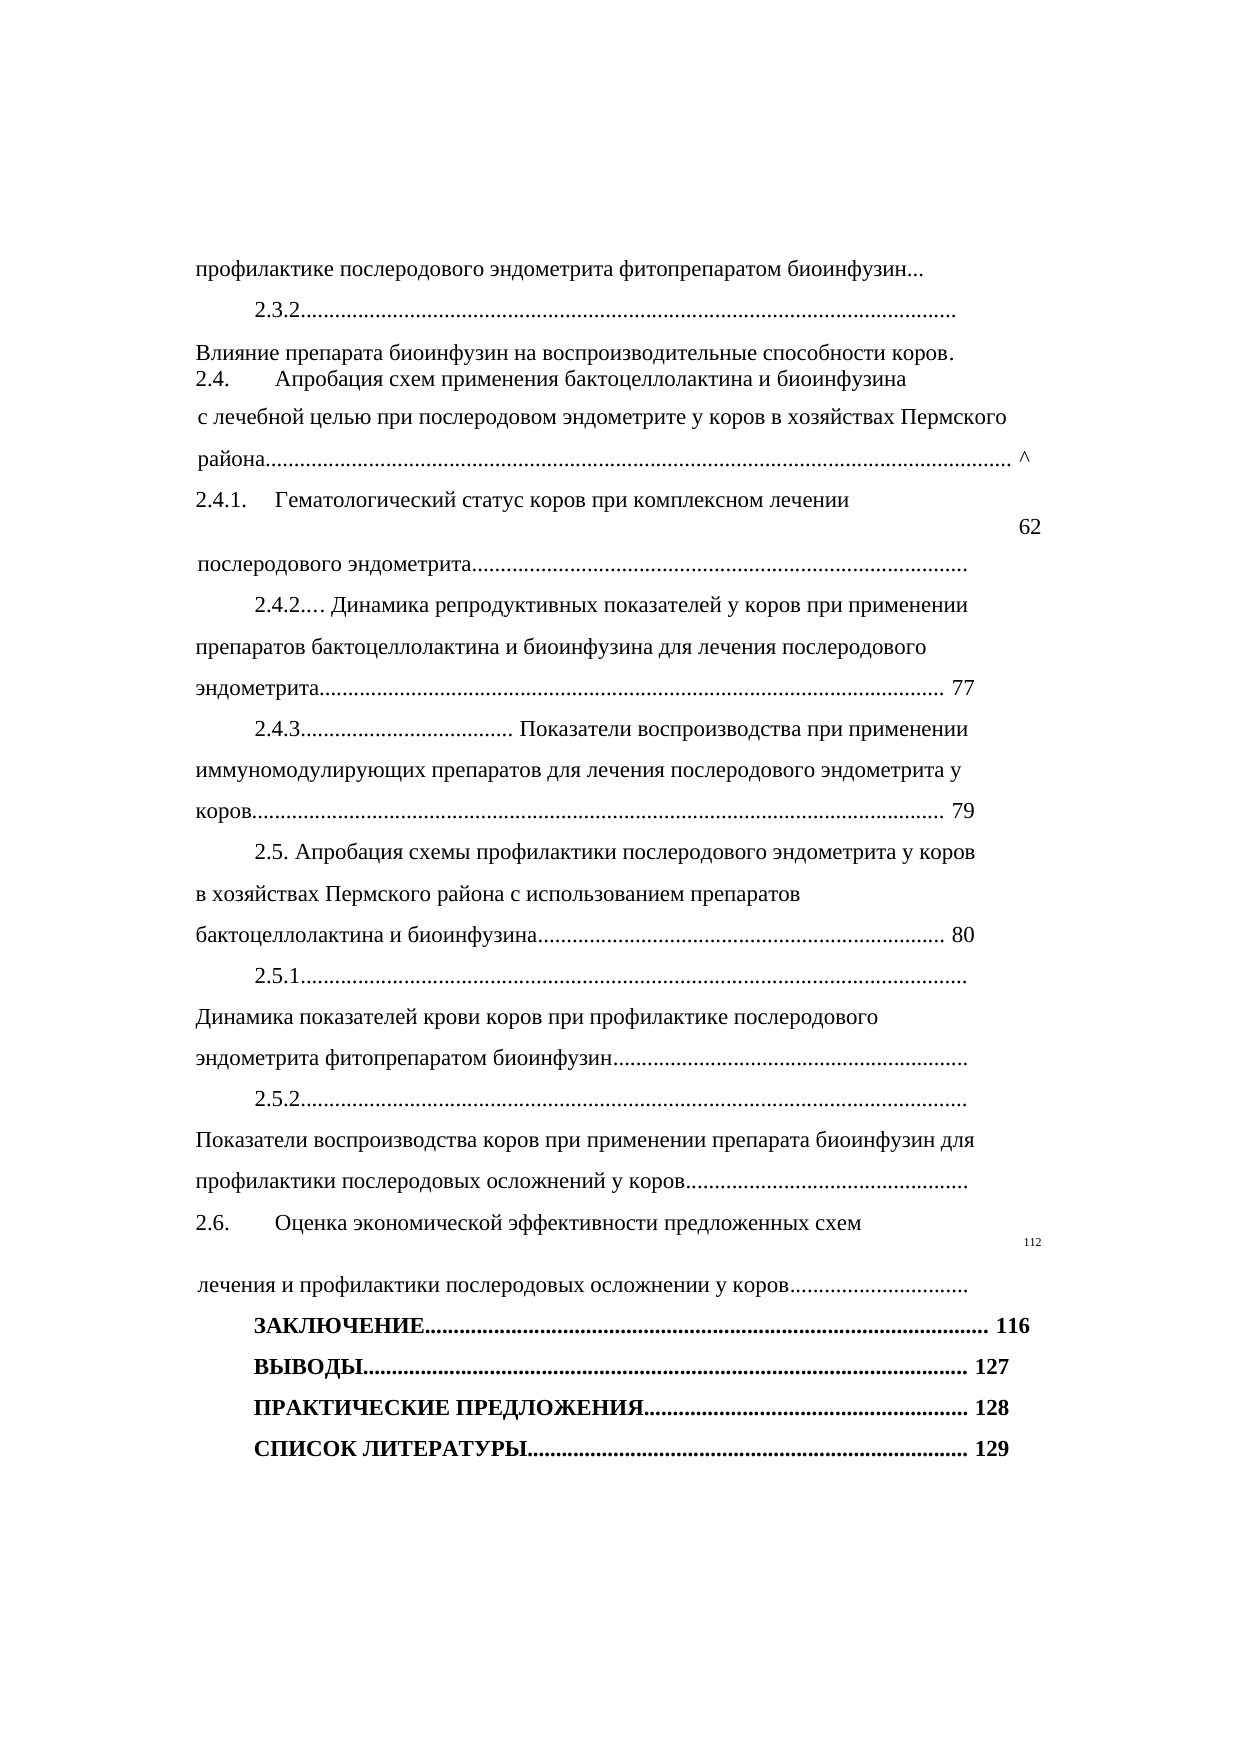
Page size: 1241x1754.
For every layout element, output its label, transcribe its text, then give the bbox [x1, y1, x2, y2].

list Показатели воспроизводства при применении иммуномодулирующих препаратов для лечения послеродового эндометрита у коров 79 [195, 703, 991, 827]
text лечения и профилактики послеродовых осложнении у коров [197, 1259, 1047, 1300]
text ПРАКТИЧЕСКИЕ ПРЕДЛОЖЕНИЯ 128 [254, 1383, 1047, 1424]
text ВЫВОДЫ 127 [254, 1341, 1047, 1383]
text СПИСОК ЛИТЕРАТУРЫ 129 [254, 1424, 1047, 1465]
list Гематологический статус коров при комплексном лечении [195, 474, 1047, 516]
list Апробация схем применения бактоцеллолактина и биоинфузина [195, 368, 1047, 391]
list Динамика показателей крови коров при профилактике послеродового эндометрита фитопрепаратом биоинфузин [195, 950, 991, 1074]
text послеродового эндометрита [197, 539, 1047, 580]
text с лечебной целью при послеродовом эндометрите у коров в хозяйствах Пермского района ^ [197, 391, 1041, 474]
text 112 [195, 1238, 1041, 1259]
text 62 [195, 516, 1041, 539]
list Оценка экономической эффективности предложенных схем [195, 1197, 1047, 1238]
list Апробация схемы профилактики послеродового эндометрита у коров в хозяйствах Пермского района с использованием препаратов бактоцеллолактина и биоинфузина 80 [195, 827, 991, 950]
list Показатели воспроизводства коров при применении препарата биоинфузин для профилактики послеродовых осложнений у коров [195, 1074, 991, 1197]
text профилактике послеродового эндометрита фитопрепаратом биоинфузин... [195, 242, 1047, 284]
list Влияние препарата биоинфузин на воспроизводительные способности коров [195, 284, 997, 368]
text ЗАКЛЮЧЕНИЕ 116 [254, 1300, 1047, 1341]
list Динамика репродуктивных показателей у коров при применении препаратов бактоцеллолактина и биоинфузина для лечения послеродового эндометрита 77 [195, 580, 991, 703]
